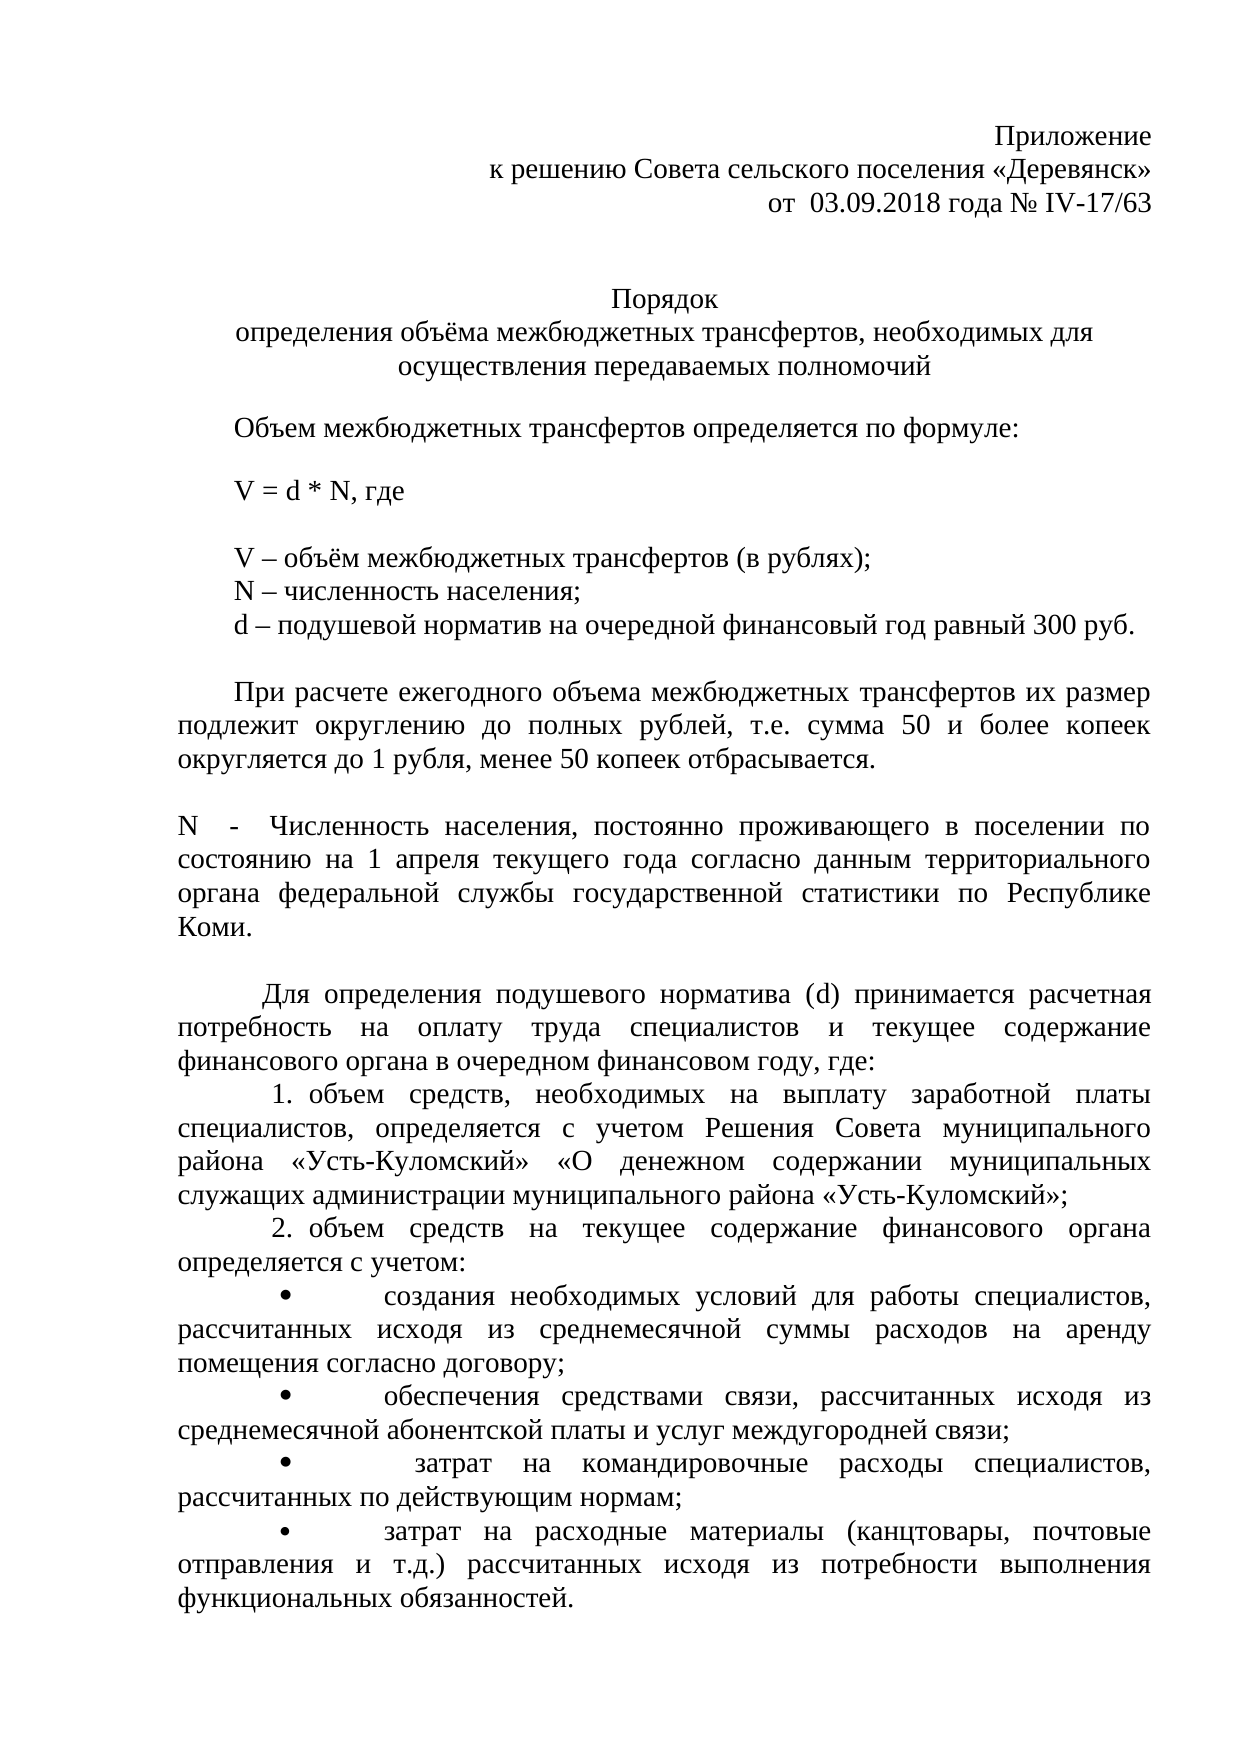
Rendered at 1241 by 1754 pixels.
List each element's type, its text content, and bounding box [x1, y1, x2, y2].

text N – численность населения; [177, 573, 1152, 607]
text определения объёма межбюджетных трансфертов, необходимых для [177, 314, 1152, 348]
text V – объём межбюджетных трансфертов (в рублях); [177, 540, 1152, 573]
text осуществления передаваемых полномочий [177, 348, 1152, 382]
list создания необходимых условий для работы специалистов, рассчитанных исходя из среднемесячной суммы расходов на аренду помещения согласно договору; [177, 1278, 1152, 1378]
text Порядок [177, 281, 1152, 314]
text Объем межбюджетных трансфертов определяется по формуле: [177, 410, 1152, 444]
text d – подушевой норматив на очередной финансовый год равный 300 руб. [177, 607, 1152, 640]
text При расчете ежегодного объема межбюджетных трансфертов их размер подлежит округлению до полных рублей, т.е. сумма 50 и более копеек округляется до 1 рубля, менее 50 копеек отбрасывается. [177, 674, 1152, 774]
list обеспечения средствами связи, рассчитанных исходя из среднемесячной абонентской платы и услуг междугородней связи; [177, 1378, 1152, 1446]
text V = d * N, где [177, 473, 1152, 506]
list затрат на командировочные расходы специалистов, рассчитанных по действующим нормам; [177, 1446, 1152, 1513]
text Приложение [177, 118, 1152, 152]
title от 03.09.2018 года № IV-17/63 [177, 185, 1152, 219]
list объем средств, необходимых на выплату заработной платы специалистов, определяется с учетом Решения Совета муниципального района «Усть-Куломский» «О денежном содержании муниципальных служащих администрации муниципального района «Усть-Куломский»; [177, 1076, 1152, 1211]
list объем средств на текущее содержание финансового органа определяется с учетом: [177, 1211, 1152, 1278]
text к решению Совета сельского поселения «Деревянск» [177, 152, 1152, 185]
text Для определения подушевого норматива (d) принимается расчетная потребность на оплату труда специалистов и текущее содержание финансового органа в очередном финансовом году, где: [177, 976, 1152, 1076]
list затрат на расходные материалы (канцтовары, почтовые отправления и т.д.) рассчитанных исходя из потребности выполнения функциональных обязанностей. [177, 1513, 1152, 1613]
text N - Численность населения, постоянно проживающего в поселении по состоянию на 1 апреля текущего года согласно данным территориального органа федеральной службы государственной статистики по Республике Коми. [177, 808, 1152, 942]
